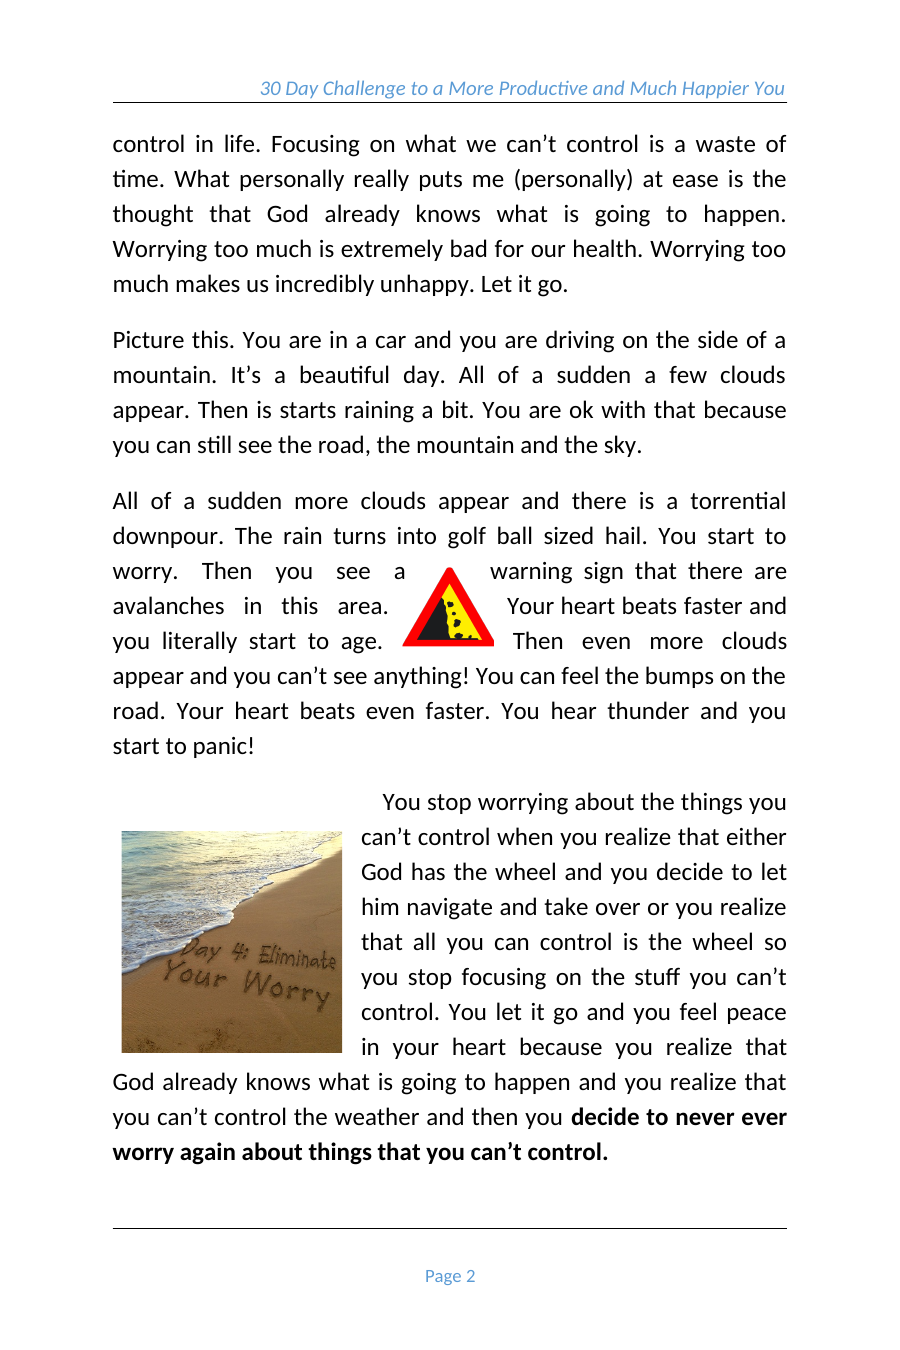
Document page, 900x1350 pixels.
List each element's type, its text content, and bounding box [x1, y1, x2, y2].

text Picture this. You are in a car and you are driving on the side of a mountain. It’s a beautiful day. All of a sudden a few clouds appear. Then is starts raining a bit. You are ok with that because you can still see the road, the mountain and the sky. [112, 324, 787, 460]
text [112, 129, 787, 299]
picture [121, 831, 342, 1052]
picture [402, 567, 494, 647]
text You stop worrying about the things you can’t control when you realize that either God has the wheel and you decide to let him navigate and take over or you realize that all you can control is the wheel so you stop focusing on the stuff you can’t control. You let it go and you feel peace in your heart because you realize that God already knows what is going to happen and you realize that you can’t control the weather and then you decide to never ever worry again about things that you can’t control. [112, 786, 787, 1167]
text All of a sudden more clouds appear and there is a torrential downpour. The rain turns into golf ball sized hail. You start to worry. Then you see a warning sign that there are avalanches in this area. Your heart beats faster and you literally start to age. Then even more clouds appear and you can’t see anything! You can feel the bumps on the road. Your heart beats even faster. You hear thunder and you start to panic! [112, 485, 787, 761]
